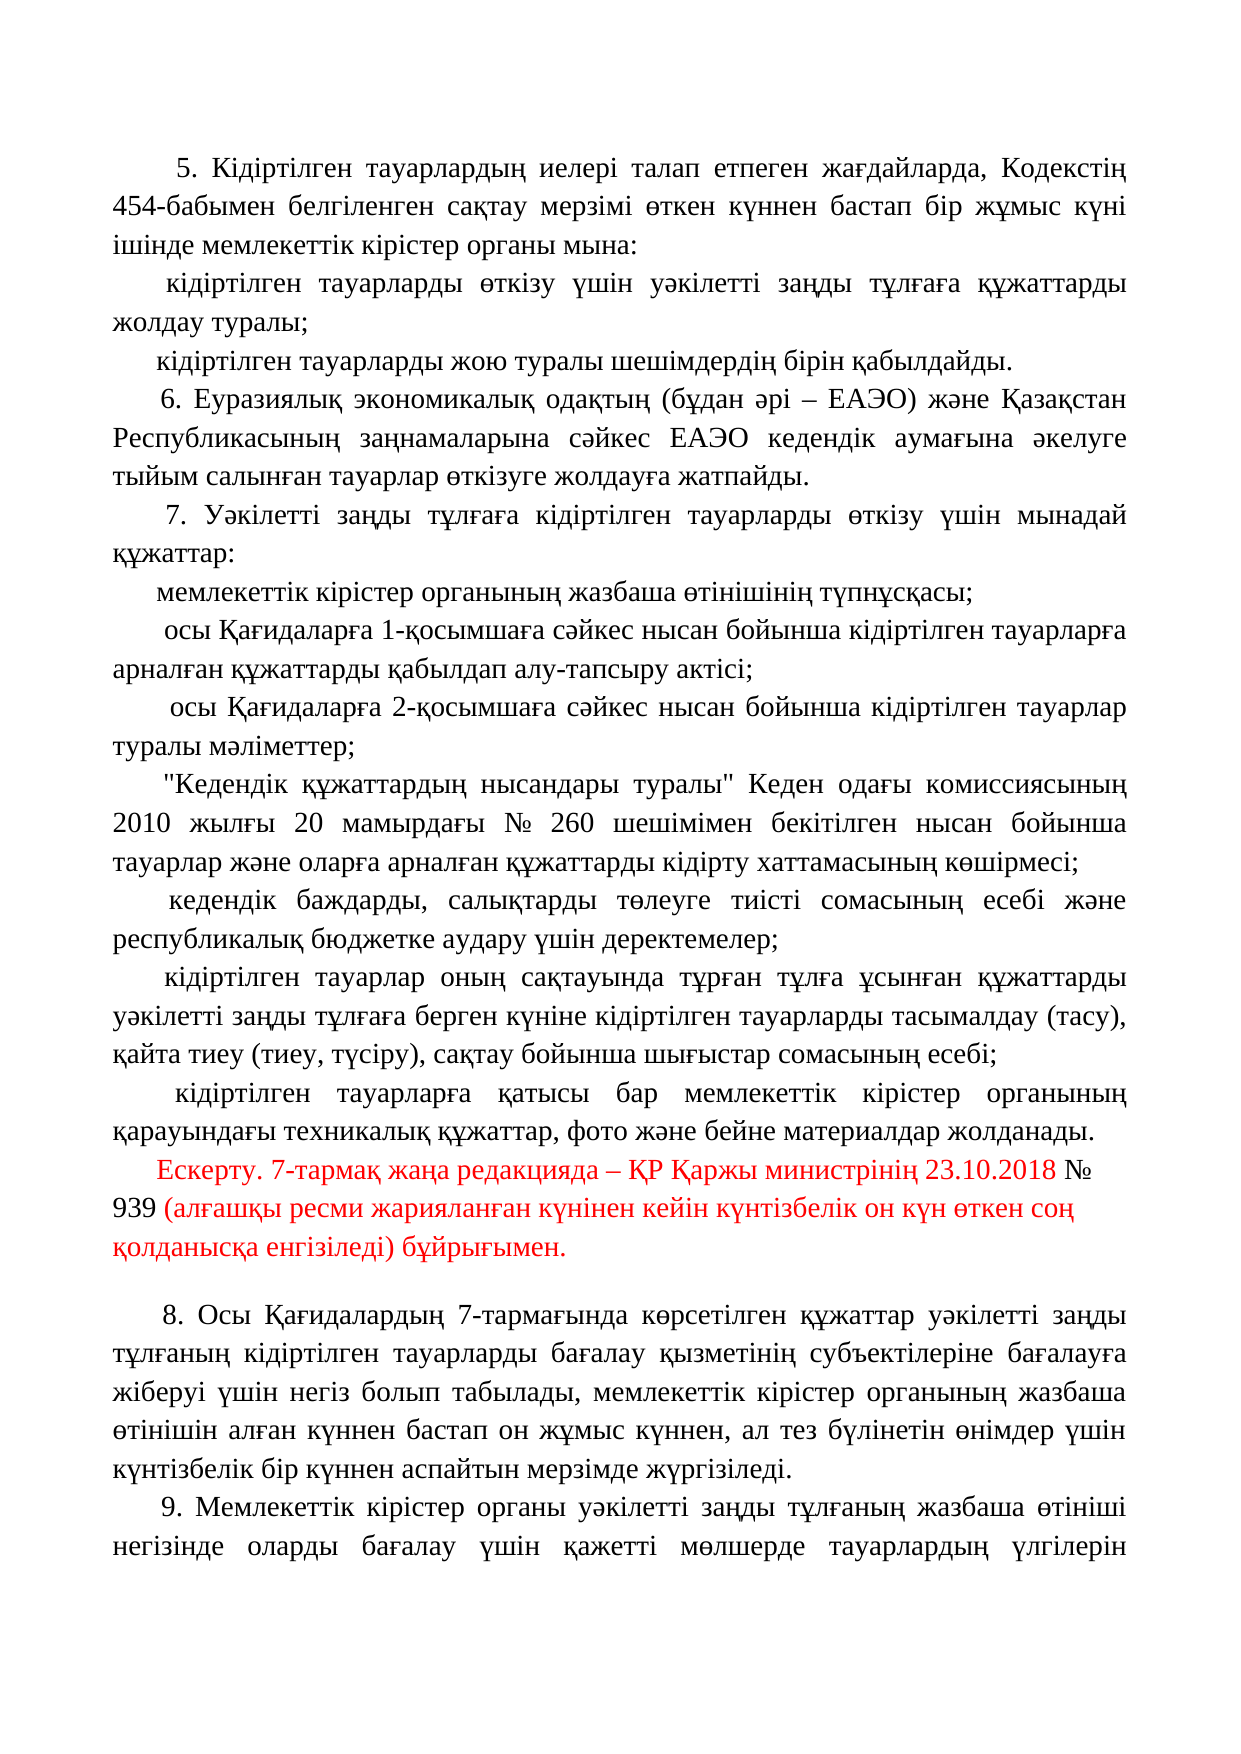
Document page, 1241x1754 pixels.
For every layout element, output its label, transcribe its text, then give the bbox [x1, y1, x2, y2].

text кідіртілген тауарларды өткізу үшін уәкілетті заңды тұлғаға құжаттарды жолдау туралы; [112, 266, 1128, 338]
text кідіртілген тауарлар оның сақтауында тұрған тұлға ұсынған құжаттарды уәкілетті заңды тұлғаға берген күніне кідіртілген тауарларды тасымалдау (тасу), қайта тиеу (тиеу, түсіру), сақтау бойынша шығыстар сомасының есебі; [112, 959, 1128, 1070]
text "Кедендік құжаттардың нысандары туралы" Кеден одағы комиссиясының 2010 жылғы 20 мамырдағы № 260 шешімімен бекітілген нысан бойынша тауарлар және оларға арналған құжаттарды кідірту хаттамасының көшірмесі; [112, 767, 1128, 877]
text мемлекеттік кірістер органының жазбаша өтінішінің түпнұсқасы; [112, 574, 1128, 607]
text осы Қағидаларға 1-қосымшаға сәйкес нысан бойынша кідіртілген тауарларға арналған құжаттарды қабылдап алу-тапсыру актісі; [112, 612, 1128, 684]
text кідіртілген тауарларды жою туралы шешімдердің бірін қабылдайды. [112, 343, 1128, 376]
text Ескерту. 7-тармақ жаңа редакцияда – ҚР Қаржы министрінің 23.10.2018 № 939 (алғашқы ресми жарияланған күнінен кейін күнтізбелік он күн өткен соң қолданысқа енгізіледі) бұйрығымен. [112, 1152, 1128, 1293]
text кідіртілген тауарларға қатысы бар мемлекеттік кірістер органының қарауындағы техникалық құжаттар, фото және бейне материалдар жолданады. [112, 1075, 1128, 1147]
text 8. Осы Қағидалардың 7-тармағында көрсетілген құжаттар уәкілетті заңды тұлғаның кідіртілген тауарларды бағалау қызметінің субъектілеріне бағалауға жіберуі үшін негіз болып табылады, мемлекеттік кірістер органының жазбаша өтінішін алған күннен бастап он жұмыс күннен, ал тез бүлінетін өнімдер үшін күнтізбелік бір күннен аспайтын мерзімде жүргізіледі. [112, 1297, 1128, 1484]
text 5. Кідіртілген тауарлардың иелері талап етпеген жағдайларда, Кодекстің 454-бабымен белгіленген сақтау мерзімі өткен күннен бастап бір жұмыс күні ішінде мемлекеттік кірістер органы мына: [112, 150, 1128, 261]
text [112, 1489, 1128, 1562]
text осы Қағидаларға 2-қосымшаға сәйкес нысан бойынша кідіртілген тауарлар туралы мәліметтер; [112, 689, 1128, 762]
text 6. Еуразиялық экономикалық одақтың (бұдан әрі – ЕАЭО) және Қазақстан Республикасының заңнамаларына сәйкес ЕАЭО кедендік аумағына әкелуге тыйым салынған тауарлар өткізуге жолдауға жатпайды. [112, 381, 1128, 492]
text 7. Уәкілетті заңды тұлғаға кідіртілген тауарларды өткізу үшін мынадай құжаттар: [112, 497, 1128, 569]
text кедендік баждарды, салықтарды төлеуге тиісті сомасының есебі және республикалық бюджетке аудару үшін деректемелер; [112, 882, 1128, 954]
